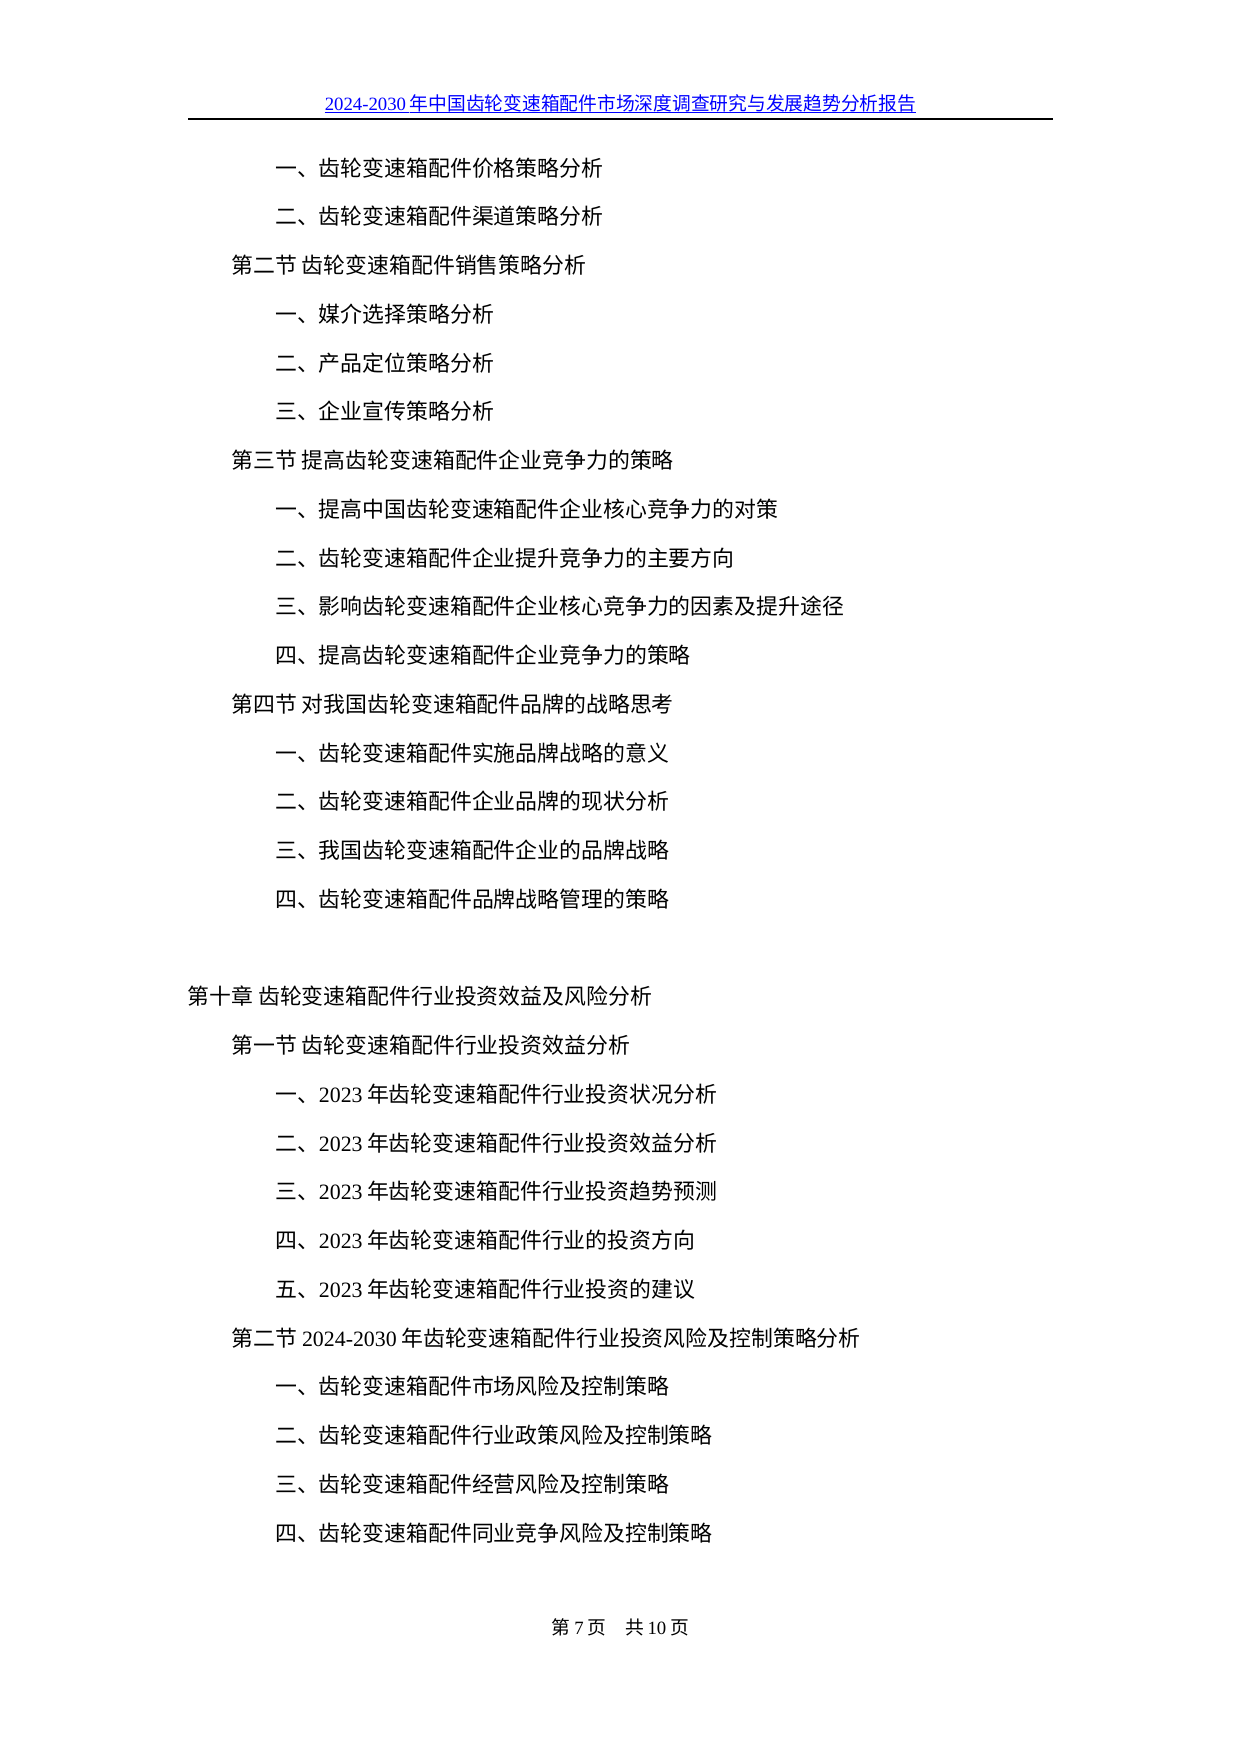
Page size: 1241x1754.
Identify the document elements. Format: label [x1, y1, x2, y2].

text [187, 150, 1053, 1548]
